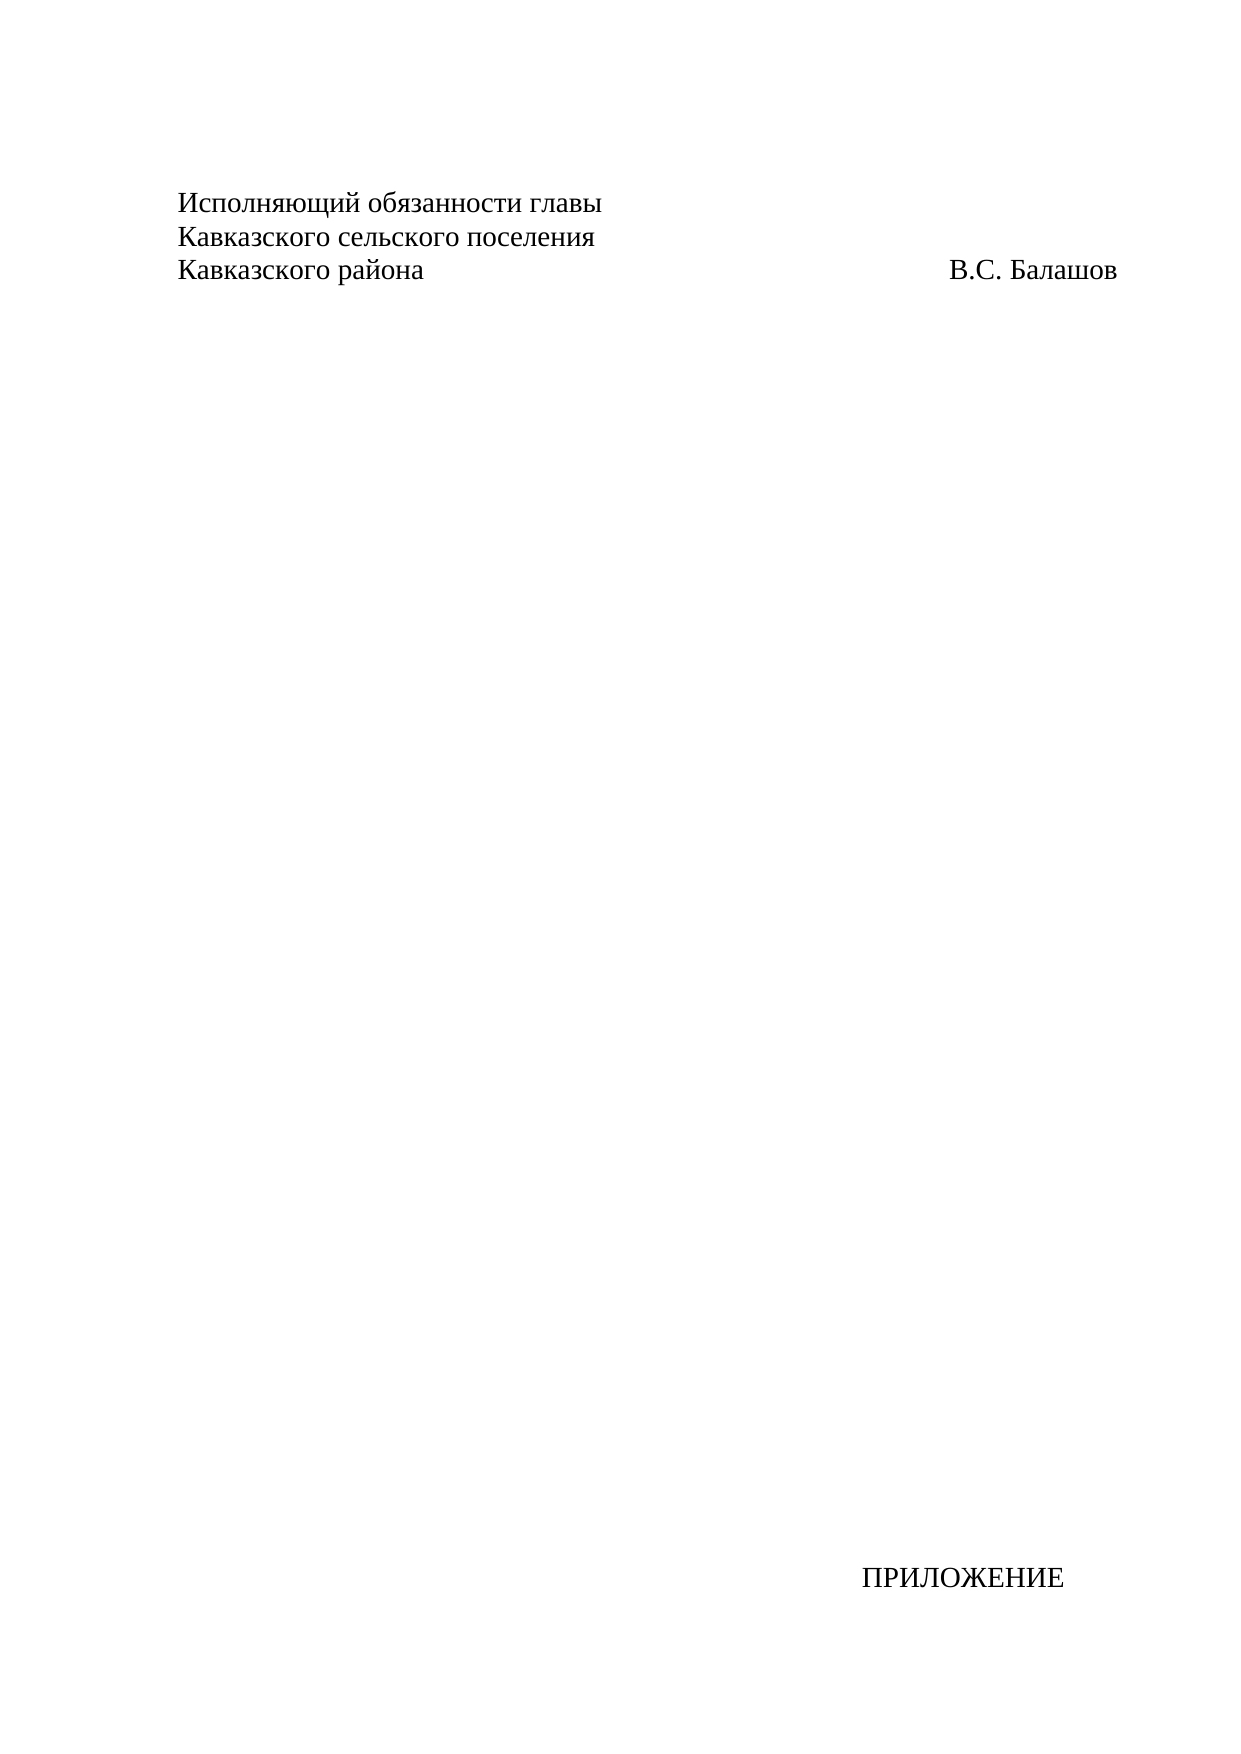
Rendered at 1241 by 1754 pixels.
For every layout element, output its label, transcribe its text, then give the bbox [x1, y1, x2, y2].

text Кавказского района В.С. Балашов [177, 252, 1181, 286]
text Кавказского сельского поселения [177, 219, 1181, 252]
text Исполняющий обязанности главы [177, 185, 1181, 219]
text ПРИЛОЖЕНИЕ [177, 1560, 1181, 1594]
